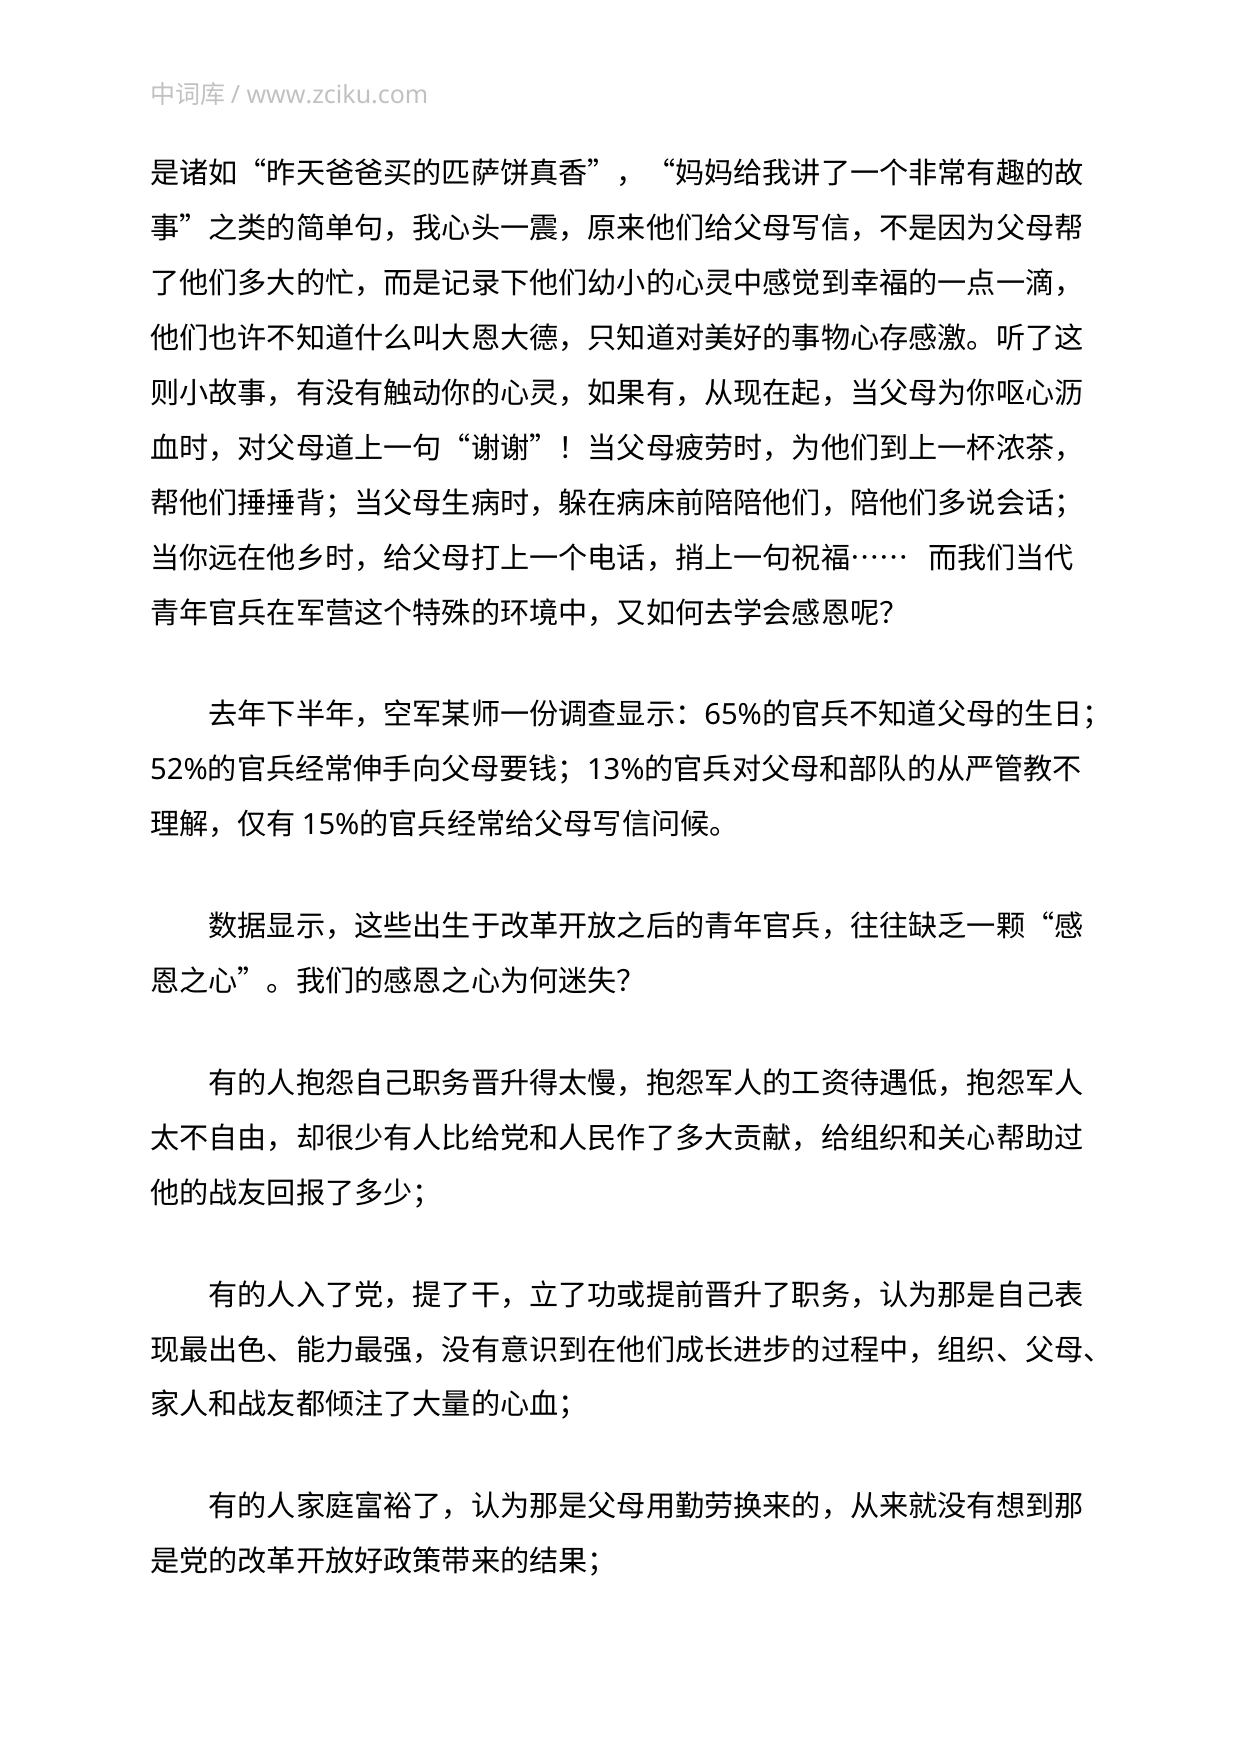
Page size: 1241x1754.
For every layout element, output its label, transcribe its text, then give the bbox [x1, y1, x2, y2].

text 去年下半年，空军某师一份调查显示：65%的官兵不知道父母的生日；52%的官兵经常伸手向父母要钱；13%的官兵对父母和部队的从严管教不理解，仅有15%的官兵经常给父母写信问候。 [150, 691, 1090, 843]
text 有的人抱怨自己职务晋升得太慢，抱怨军人的工资待遇低，抱怨军人太不自由，却很少有人比给党和人民作了多大贡献，给组织和关心帮助过他的战友回报了多少； [150, 1059, 1090, 1212]
text 数据显示，这些出生于改革开放之后的青年官兵，往往缺乏一颗“感恩之心”。我们的感恩之心为何迷失？ [150, 903, 1090, 1000]
text 有的人家庭富裕了，认为那是父母用勤劳换来的，从来就没有想到那是党的改革开放好政策带来的结果； [150, 1483, 1090, 1580]
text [150, 150, 1090, 631]
text 有的人入了党，提了干，立了功或提前晋升了职务，认为那是自己表现最出色、能力最强，没有意识到在他们成长进步的过程中，组织、父母、家人和战友都倾注了大量的心血； [150, 1271, 1090, 1423]
